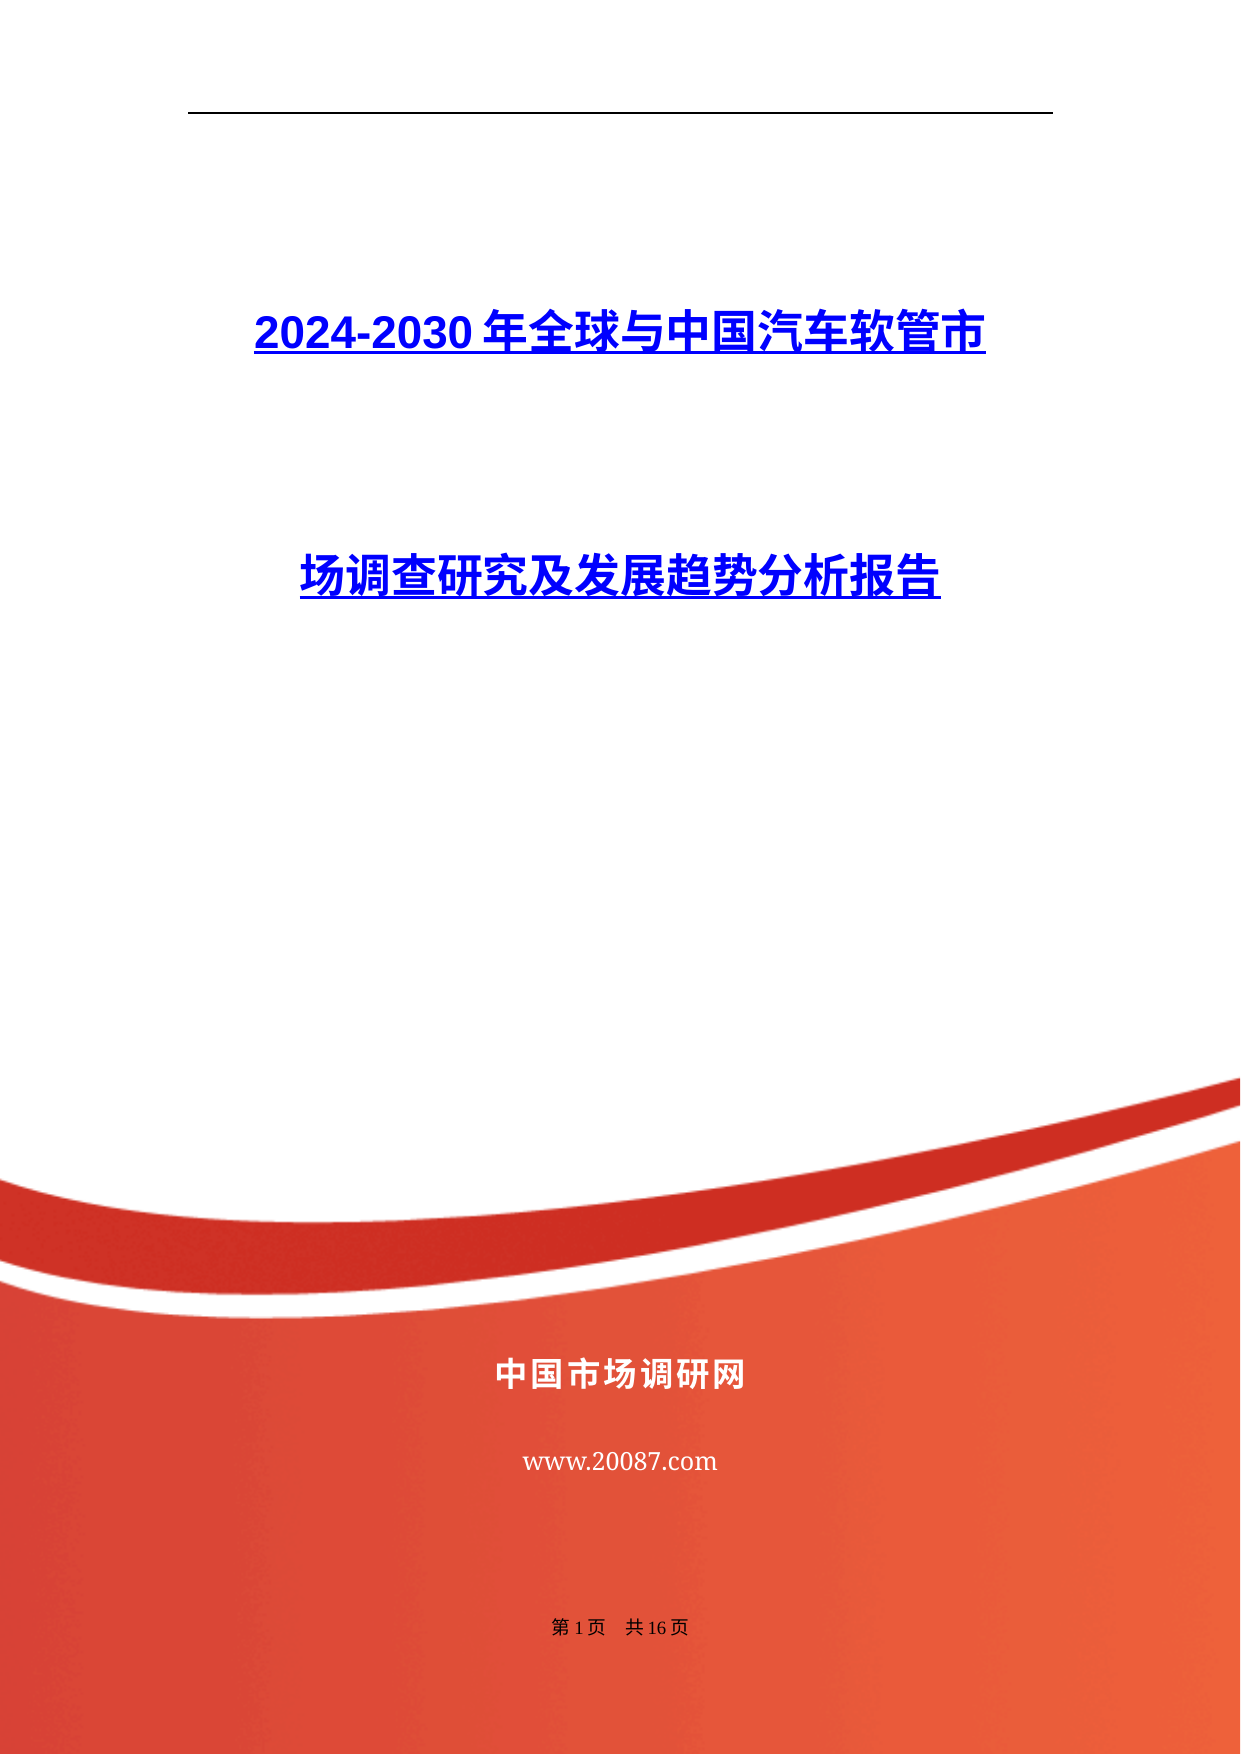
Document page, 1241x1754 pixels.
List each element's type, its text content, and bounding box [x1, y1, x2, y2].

text www.20087.com [187, 1428, 1053, 1493]
picture [0, 1006, 1241, 1754]
table_header 2024-2030年全球与中国汽车软管市场调查研究及发展趋势分析报告 [188, 207, 1053, 773]
subtitle 中国市场调研网 [187, 1339, 1053, 1404]
